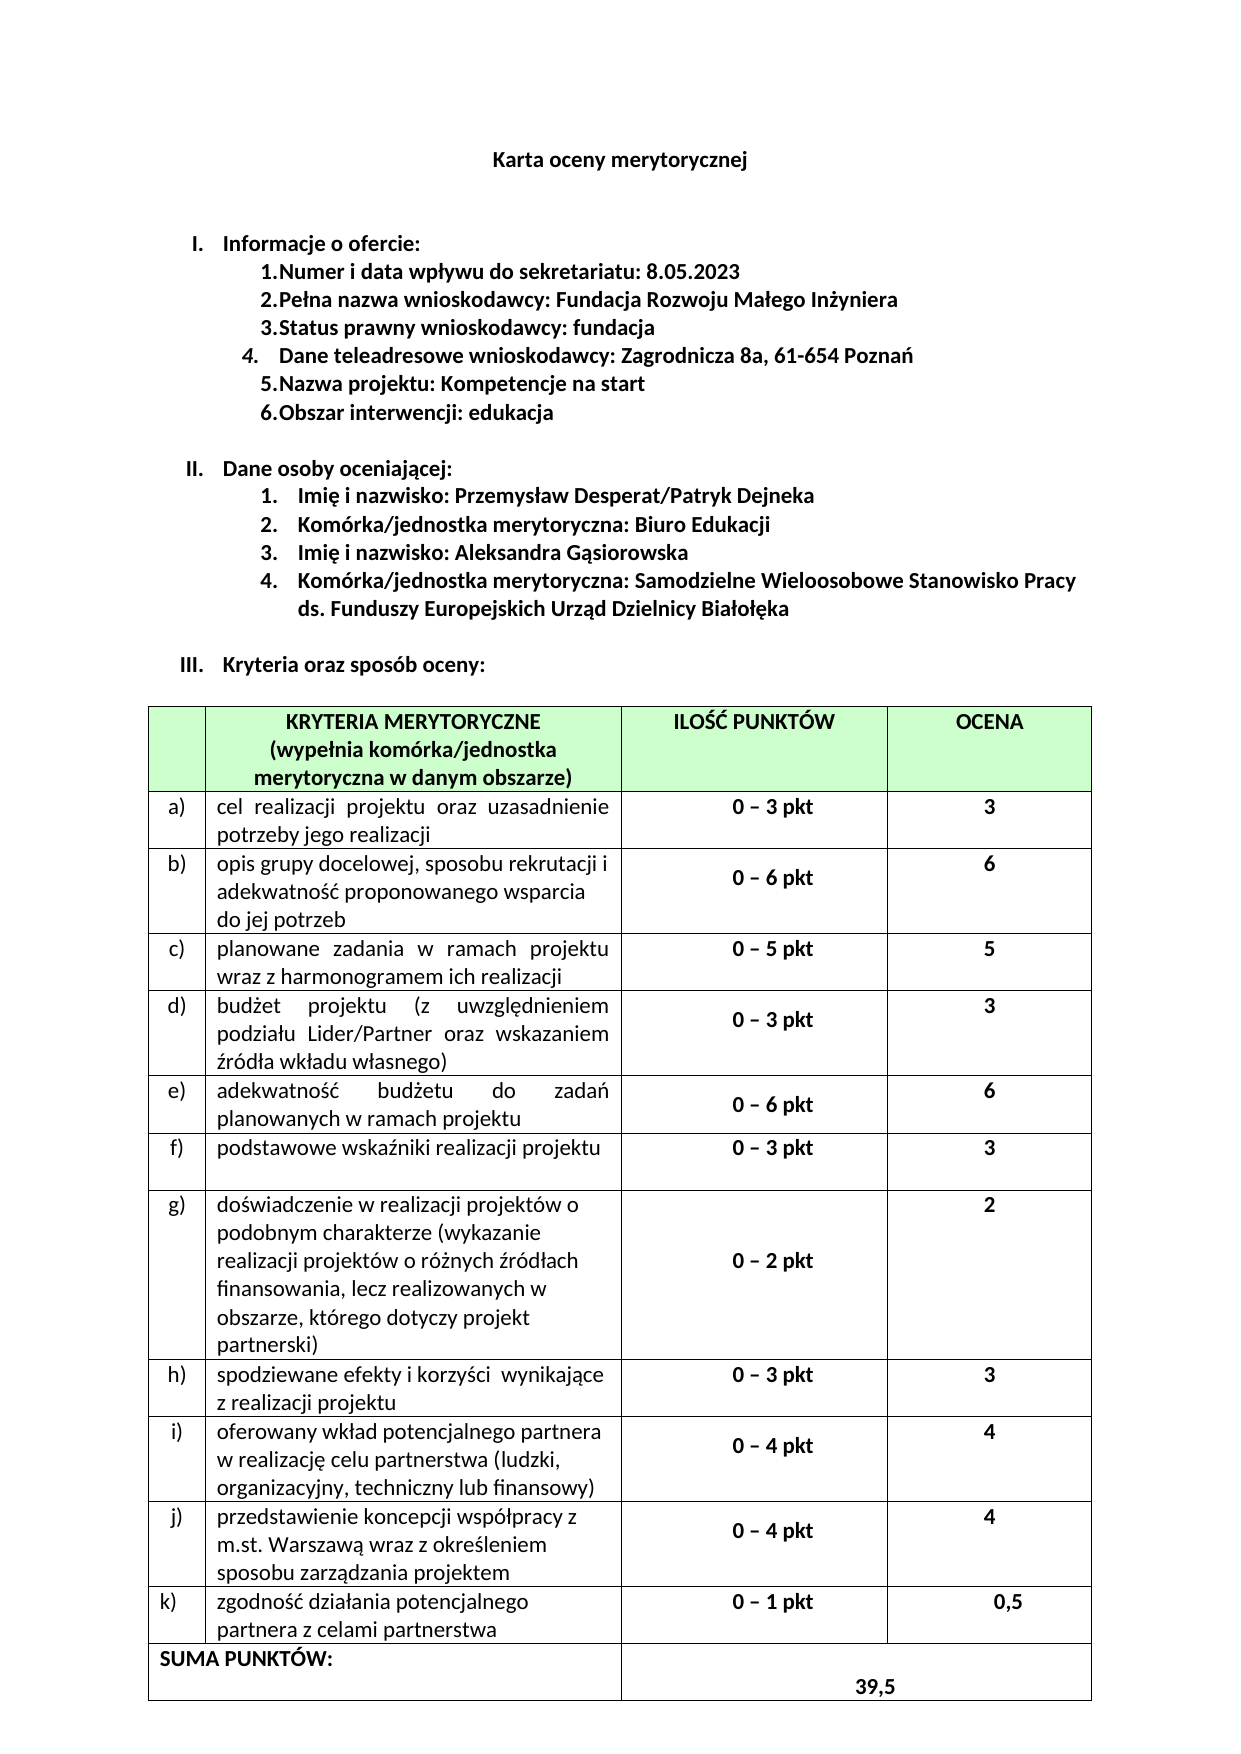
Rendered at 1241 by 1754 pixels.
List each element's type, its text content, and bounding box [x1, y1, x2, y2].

table_cell 6 [888, 1076, 1091, 1132]
table_cell 0 – 3 pkt [622, 1134, 887, 1189]
table_cell cel realizacji projektu oraz uzasadnienie potrzeby jego realizacji [206, 792, 621, 848]
list Nazwa projektu: Kompetencje na start [260, 369, 1092, 398]
table_cell 0 – 3 pkt [622, 991, 887, 1075]
table_cell zgodność działania potencjalnego partnera z celami partnerstwa [206, 1587, 621, 1643]
table_cell 0 – 3 pkt [622, 1360, 887, 1416]
list Imię i nazwisko: Aleksandra Gąsiorowska [260, 538, 1092, 566]
table_cell 4 [888, 1502, 1091, 1586]
table_cell 3 [888, 1360, 1091, 1416]
table_cell b) [149, 849, 205, 933]
table_cell podstawowe wskaźniki realizacji projektu [206, 1134, 621, 1189]
list Komórka/jednostka merytoryczna: Samodzielne Wieloosobowe Stanowisko Pracy ds. Funduszy Europejskich Urząd Dzielnicy Białołęka [260, 566, 1092, 622]
list Obszar interwencji: edukacja [260, 398, 1092, 426]
list Komórka/jednostka merytoryczna: Biuro Edukacji [260, 510, 1092, 538]
table_cell 0 – 2 pkt [622, 1191, 887, 1359]
table_cell 0 – 3 pkt [622, 792, 887, 848]
table_cell SUMA PUNKTÓW: [149, 1644, 621, 1700]
list Imię i nazwisko: Przemysław Desperat/Patryk Dejneka [260, 482, 1092, 510]
table_cell k) [149, 1587, 205, 1643]
table_cell przedstawienie koncepcji współpracy z m.st. Warszawą wraz z określeniem sposobu zarządzania projektem [206, 1502, 621, 1586]
list Numer i data wpływu do sekretariatu: 8.05.2023 [260, 257, 1092, 286]
table_cell 0,5 [888, 1587, 1091, 1643]
table_cell oferowany wkład potencjalnego partnera w realizację celu partnerstwa (ludzki, organizacyjny, techniczny lub finansowy) [206, 1417, 621, 1501]
list Dane teleadresowe wnioskodawcy: Zagrodnicza 8a, 61-654 Poznań [241, 342, 1092, 369]
table_cell 0 – 6 pkt [622, 849, 887, 933]
list Kryteria oraz sposób oceny: [204, 650, 1092, 678]
table_cell 3 [888, 991, 1091, 1075]
table_cell e) [149, 1076, 205, 1132]
list Status prawny wnioskodawcy: fundacja [260, 313, 1092, 342]
list Pełna nazwa wnioskodawcy: Fundacja Rozwoju Małego Inżyniera [260, 286, 1092, 313]
table_cell i) [149, 1417, 205, 1501]
table_cell 0 – 5 pkt [622, 934, 887, 990]
table_cell spodziewane efekty i korzyści wynikające z realizacji projektu [206, 1360, 621, 1416]
table_cell budżet projektu (z uwzględnieniem podziału Lider/Partner oraz wskazaniem źródła wkładu własnego) [206, 991, 621, 1075]
list Dane osoby oceniającej: [204, 454, 1092, 482]
table_cell g) [149, 1191, 205, 1359]
table_cell 0 – 1 pkt [622, 1587, 887, 1643]
table_cell 3 [888, 1134, 1091, 1189]
table_header KRYTERIA MERYTORYCZNE (wypełnia komórka/jednostka merytoryczna w danym obszarze) [206, 707, 621, 791]
table_cell d) [149, 991, 205, 1075]
table_cell 6 [888, 849, 1091, 933]
table_cell 0 – 4 pkt [622, 1502, 887, 1586]
text Karta oceny merytorycznej [148, 145, 1092, 173]
table_cell 5 [888, 934, 1091, 990]
table_cell doświadczenie w realizacji projektów o podobnym charakterze (wykazanie realizacji projektów o różnych źródłach finansowania, lecz realizowanych w obszarze, którego dotyczy projekt partnerski) [206, 1191, 621, 1359]
table_cell 39,5 [622, 1644, 1091, 1700]
table_cell opis grupy docelowej, sposobu rekrutacji i adekwatność proponowanego wsparcia do jej potrzeb [206, 849, 621, 933]
table_header [149, 707, 205, 791]
table_cell 3 [888, 792, 1091, 848]
table_cell planowane zadania w ramach projektu wraz z harmonogramem ich realizacji [206, 934, 621, 990]
table_cell 0 – 6 pkt [622, 1076, 887, 1132]
table_header OCENA [888, 707, 1091, 791]
table_cell f) [149, 1134, 205, 1189]
table_cell j) [149, 1502, 205, 1586]
table_cell adekwatność budżetu do zadań planowanych w ramach projektu [206, 1076, 621, 1132]
table_cell a) [149, 792, 205, 848]
table_cell 4 [888, 1417, 1091, 1501]
table_cell 0 – 4 pkt [622, 1417, 887, 1501]
table_cell c) [149, 934, 205, 990]
table_cell h) [149, 1360, 205, 1416]
table_header ILOŚĆ PUNKTÓW [622, 707, 887, 791]
table_cell 2 [888, 1191, 1091, 1359]
list Informacje o ofercie: [204, 229, 1092, 257]
